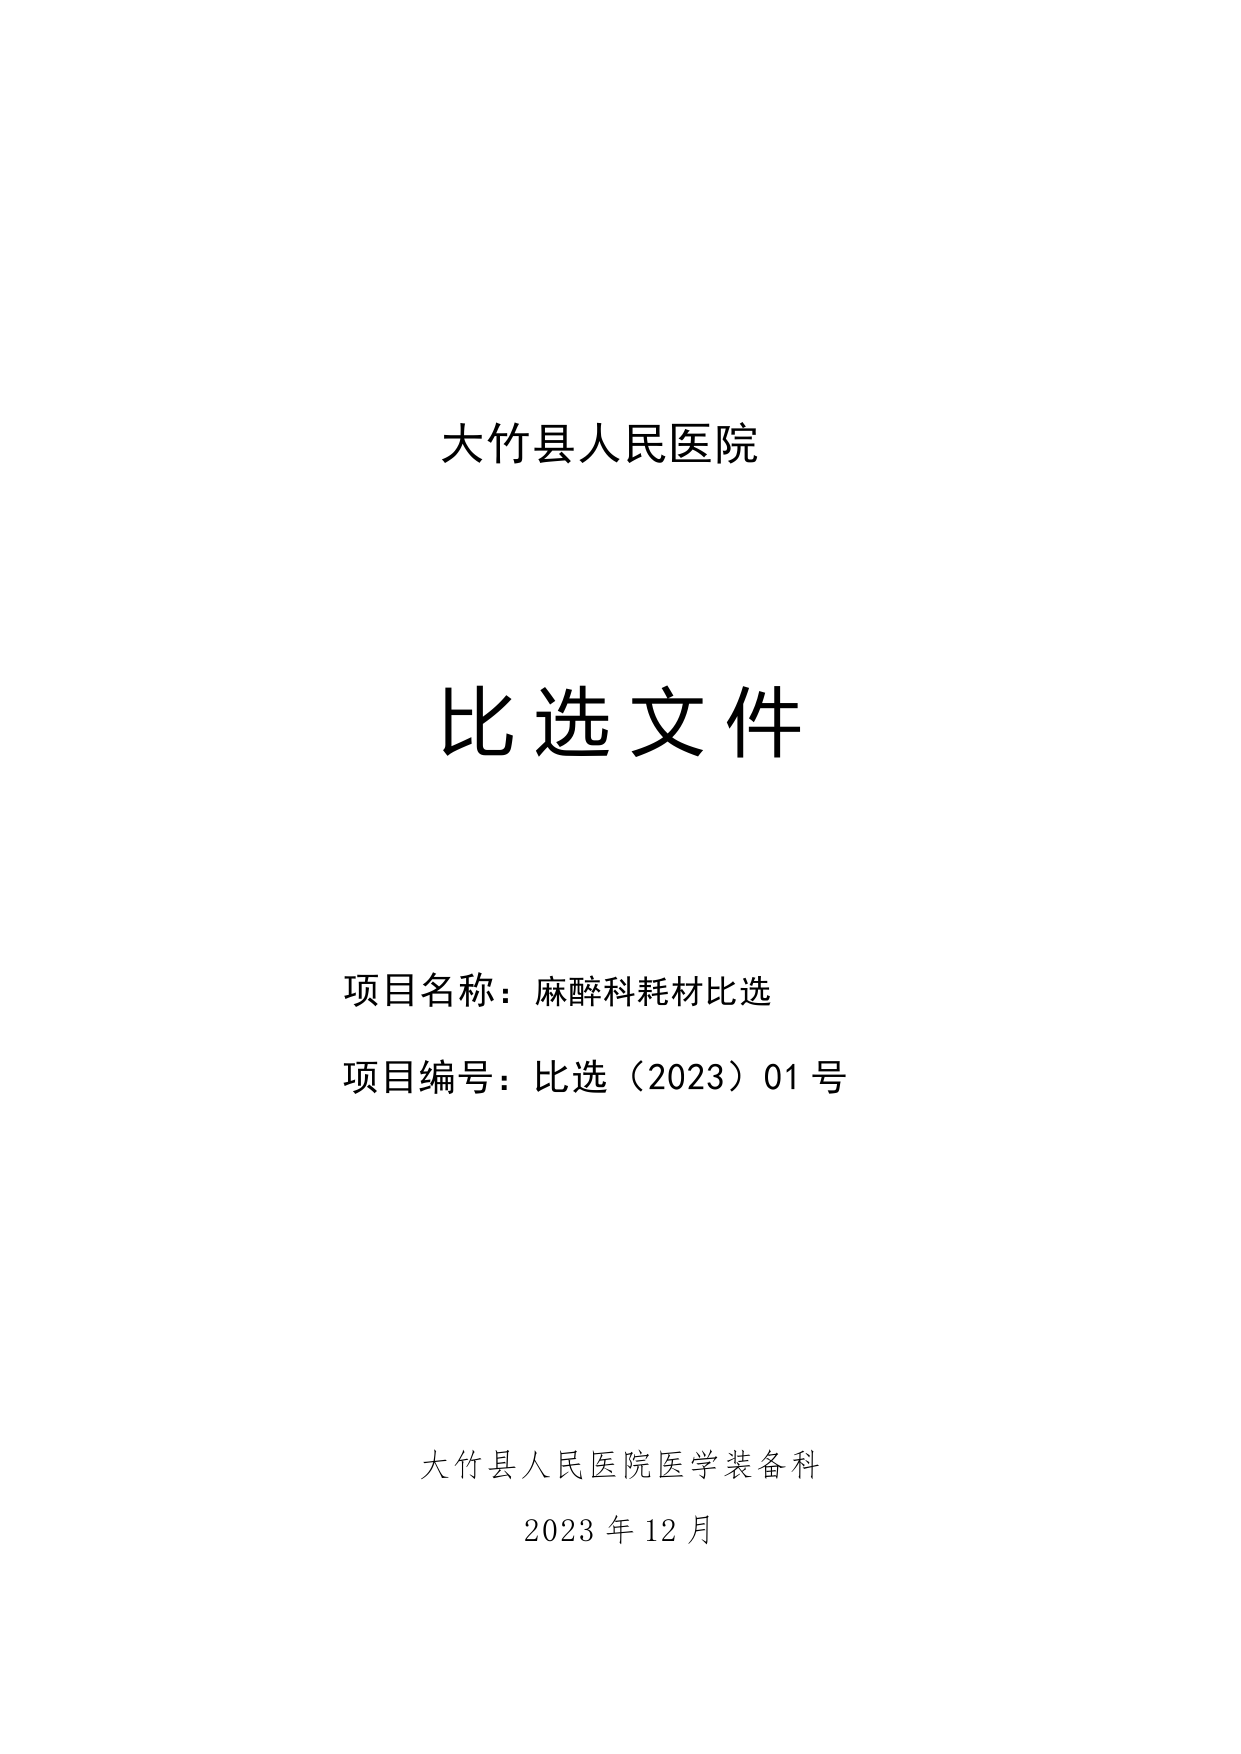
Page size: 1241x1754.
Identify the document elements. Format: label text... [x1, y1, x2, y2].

text 项目名称：麻醉科耗材比选 [186, 966, 1054, 1008]
text 大竹县人民医院医学装备科 [186, 1455, 1054, 1514]
text 大竹县人民医院 [208, 415, 987, 466]
text 项目编号：比选（2023）01号 [186, 1053, 1054, 1096]
text 2023年12月 [186, 1514, 1054, 1549]
text 比 选 文 件 [186, 669, 1054, 768]
